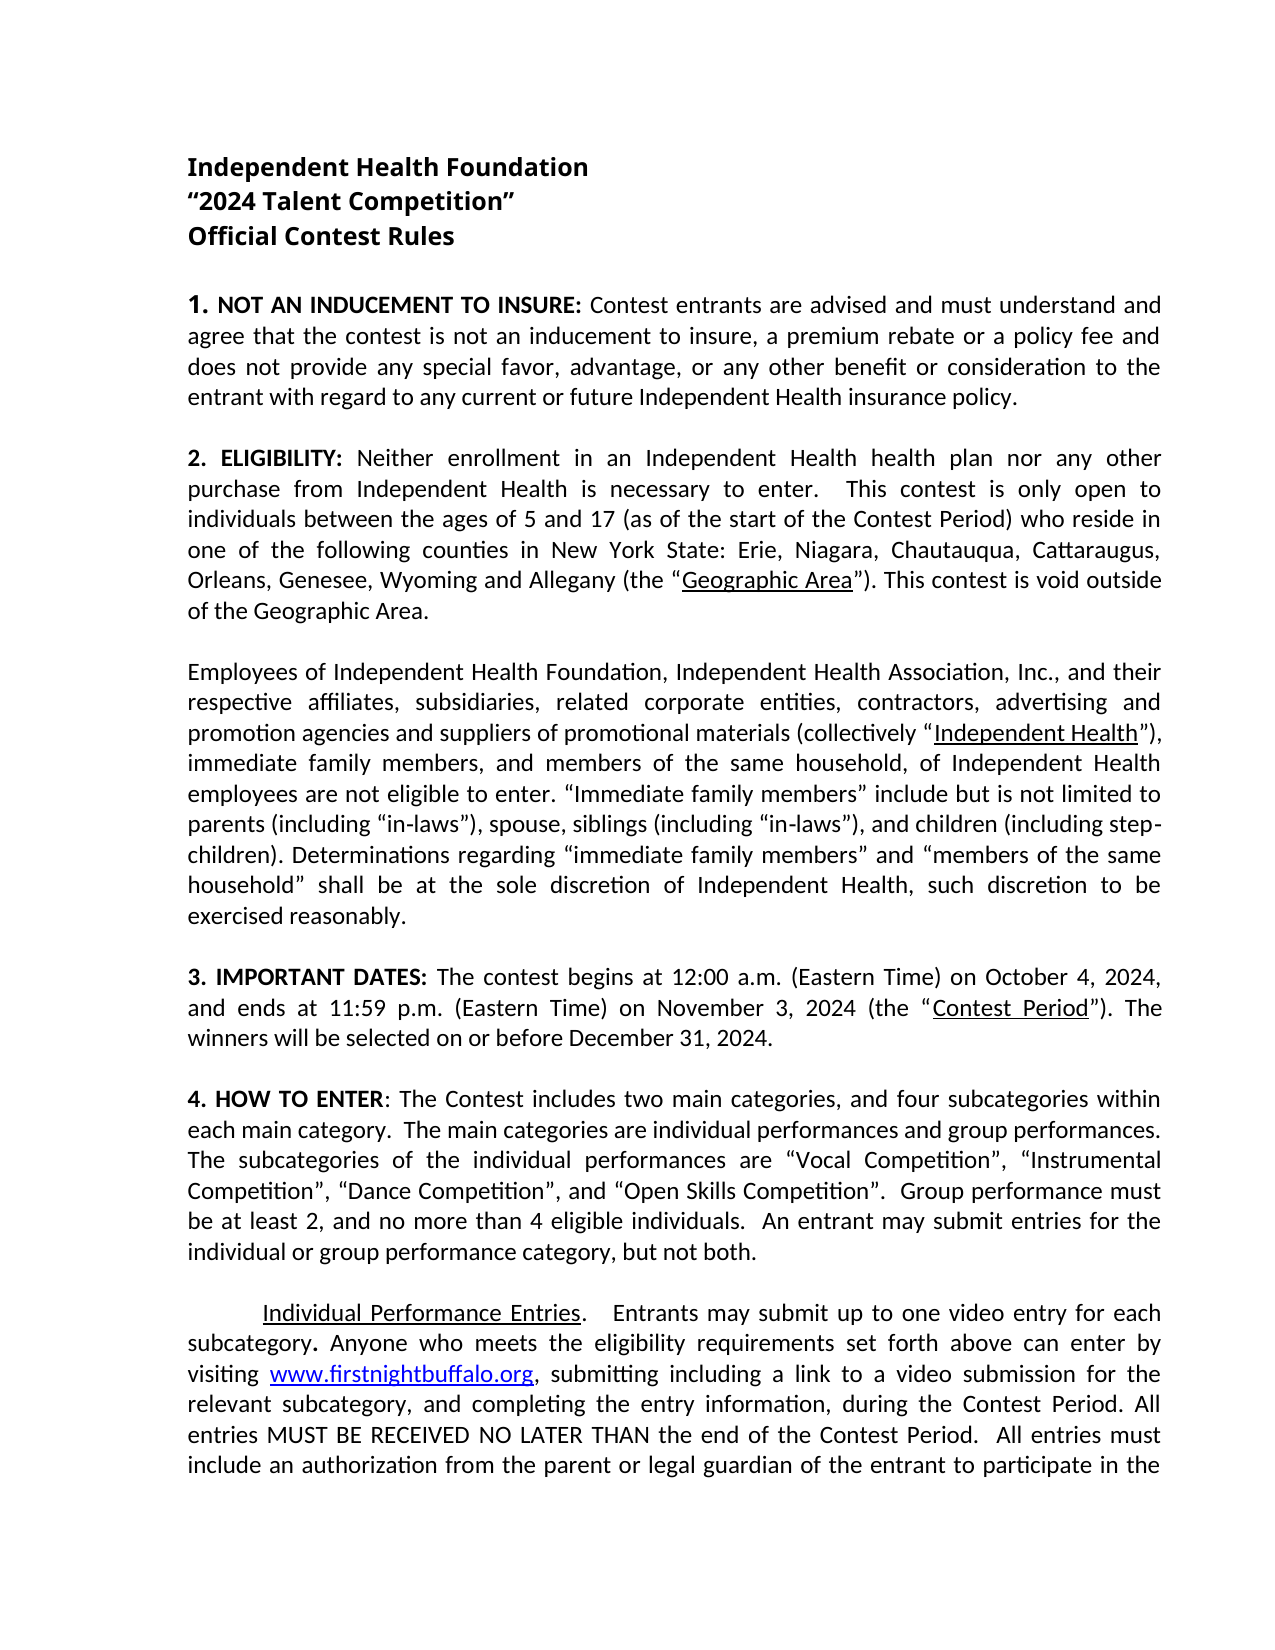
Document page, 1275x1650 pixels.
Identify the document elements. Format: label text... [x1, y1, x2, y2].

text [187, 1297, 1162, 1480]
text Employees of Independent Health Foundation, Independent Health Association, Inc., and their respective affiliates, subsidiaries, related corporate entities, contractors, advertising and promotion agencies and suppliers of promotional materials (collectively “Independent Health”), immediate family members, and members of the same household, of Independent Health employees are not eligible to enter. “Immediate family members” include but is not limited to parents (including “in‐laws”), spouse, siblings (including “in‐laws”), and children (including step‐children). Determinations regarding “immediate family members” and “members of the same household” shall be at the sole discretion of Independent Health, such discretion to be exercised reasonably. [187, 656, 1162, 931]
text 3. IMPORTANT DATES: The contest begins at 12:00 a.m. (Eastern Time) on October 4, 2024, and ends at 11:59 p.m. (Eastern Time) on November 3, 2024 (the “Contest Period”). The winners will be selected on or before December 31, 2024. [187, 961, 1162, 1053]
text 1. NOT AN INDUCEMENT TO INSURE: Contest entrants are advised and must understand and agree that the contest is not an inducement to insure, a premium rebate or a policy fee and does not provide any special favor, advantage, or any other benefit or consideration to the entrant with regard to any current or future Independent Health insurance policy. [187, 286, 1162, 412]
text 4. HOW TO ENTER: The Contest includes two main categories, and four subcategories within each main category. The main categories are individual performances and group performances. The subcategories of the individual performances are “Vocal Competition”, “Instrumental Competition”, “Dance Competition”, and “Open Skills Competition”. Group performance must be at least 2, and no more than 4 eligible individuals. An entrant may submit entries for the individual or group performance category, but not both. [187, 1083, 1162, 1266]
text Official Contest Rules [187, 218, 1162, 252]
text Independent Health Foundation [187, 150, 1162, 184]
text 2. ELIGIBILITY: Neither enrollment in an Independent Health health plan nor any other purchase from Independent Health is necessary to enter. This contest is only open to individuals between the ages of 5 and 17 (as of the start of the Contest Period) who reside in one of the following counties in New York State: Erie, Niagara, Chautauqua, Cattaraugus, Orleans, Genesee, Wyoming and Allegany (the “Geographic Area”). This contest is void outside of the Geographic Area. [187, 442, 1162, 626]
text “2024 Talent Competition” [187, 184, 1162, 218]
